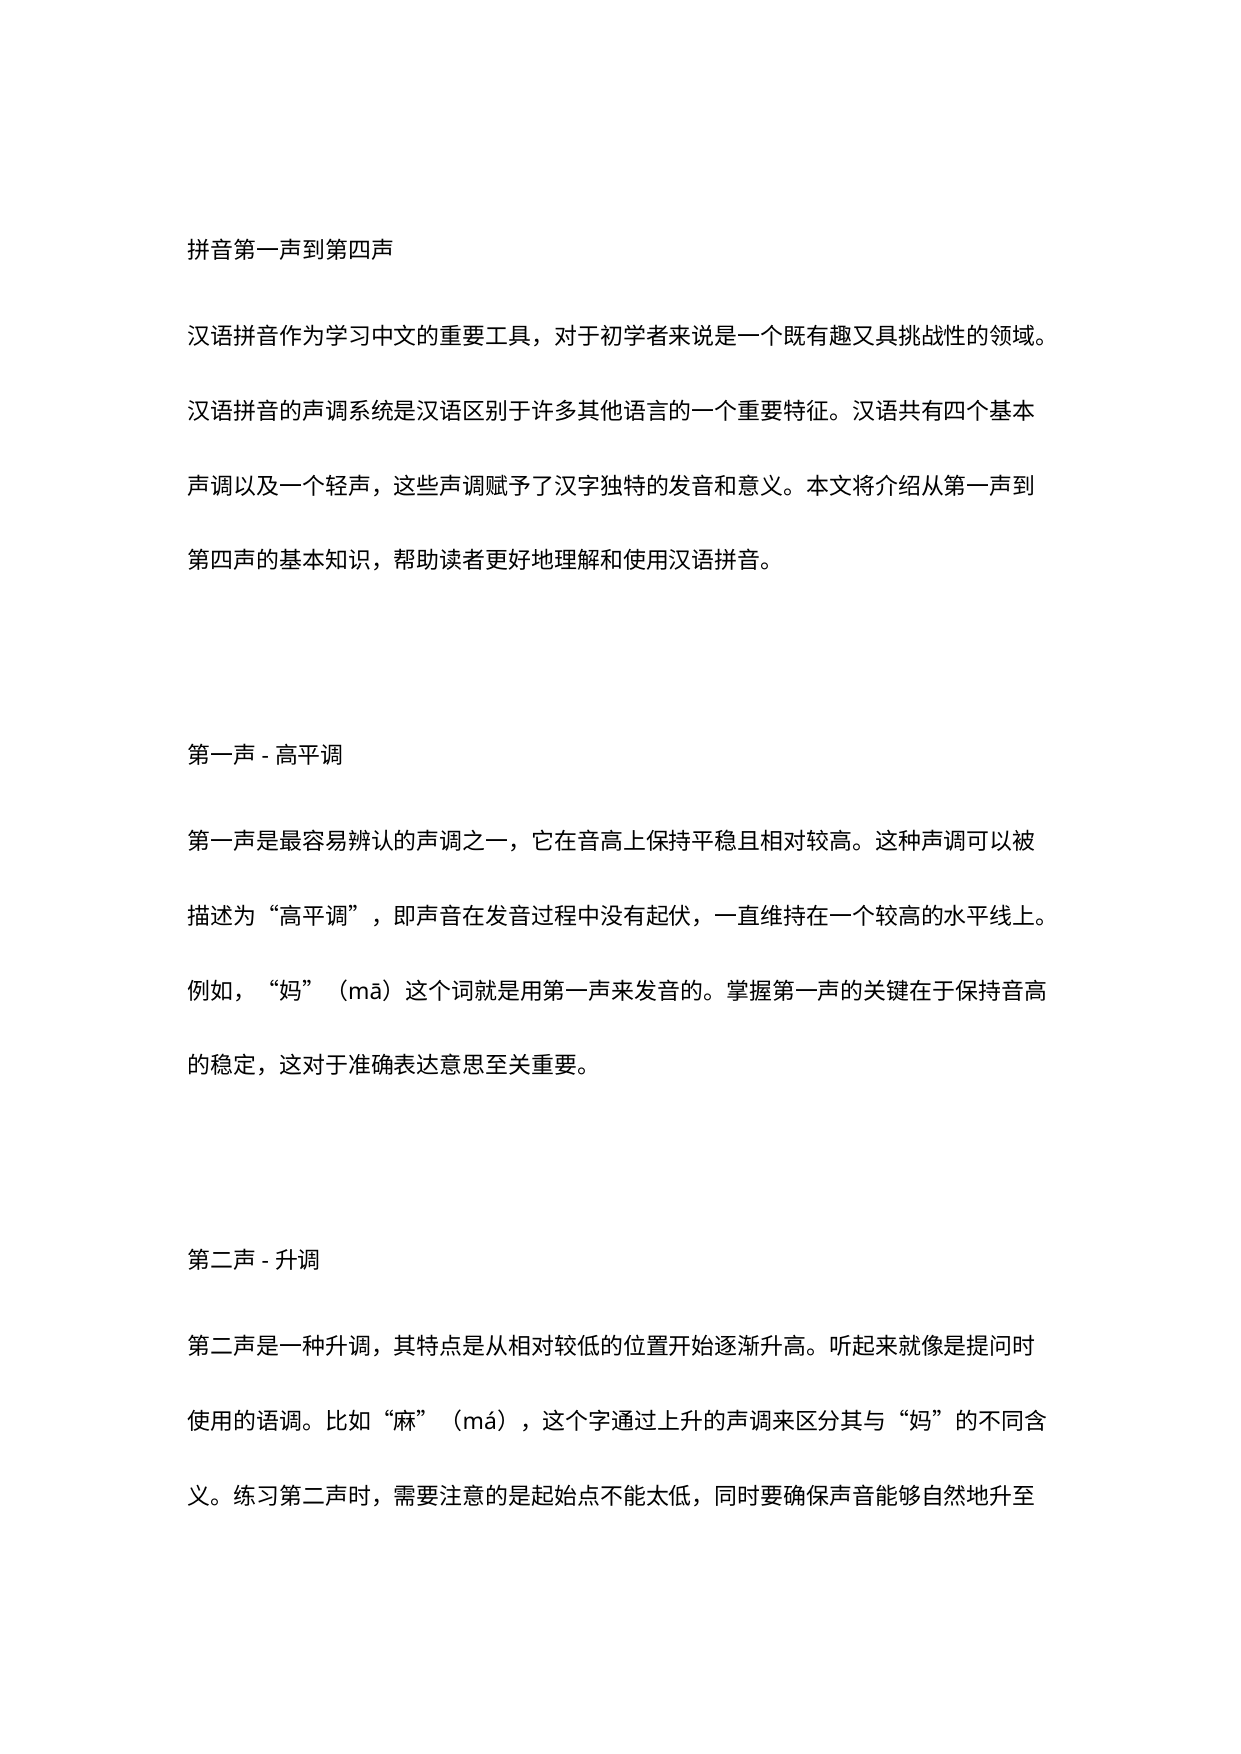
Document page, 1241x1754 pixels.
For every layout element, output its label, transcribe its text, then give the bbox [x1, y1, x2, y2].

text 第一声是最容易辨认的声调之一，它在音高上保持平稳且相对较高。这种声调可以被描述为“高平调”，即声音在发音过程中没有起伏，一直维持在一个较高的水平线上。例如，“妈”（mā）这个词就是用第一声来发音的。掌握第一声的关键在于保持音高的稳定，这对于准确表达意思至关重要。 [187, 807, 1053, 1096]
text 拼音第一声到第四声 [187, 216, 1053, 281]
text 汉语拼音作为学习中文的重要工具，对于初学者来说是一个既有趣又具挑战性的领域。汉语拼音的声调系统是汉语区别于许多其他语言的一个重要特征。汉语共有四个基本声调以及一个轻声，这些声调赋予了汉字独特的发音和意义。本文将介绍从第一声到第四声的基本知识，帮助读者更好地理解和使用汉语拼音。 [187, 302, 1053, 591]
text 第一声 - 高平调 [187, 721, 1053, 786]
text 第二声 - 升调 [187, 1226, 1053, 1291]
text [187, 1312, 1053, 1527]
